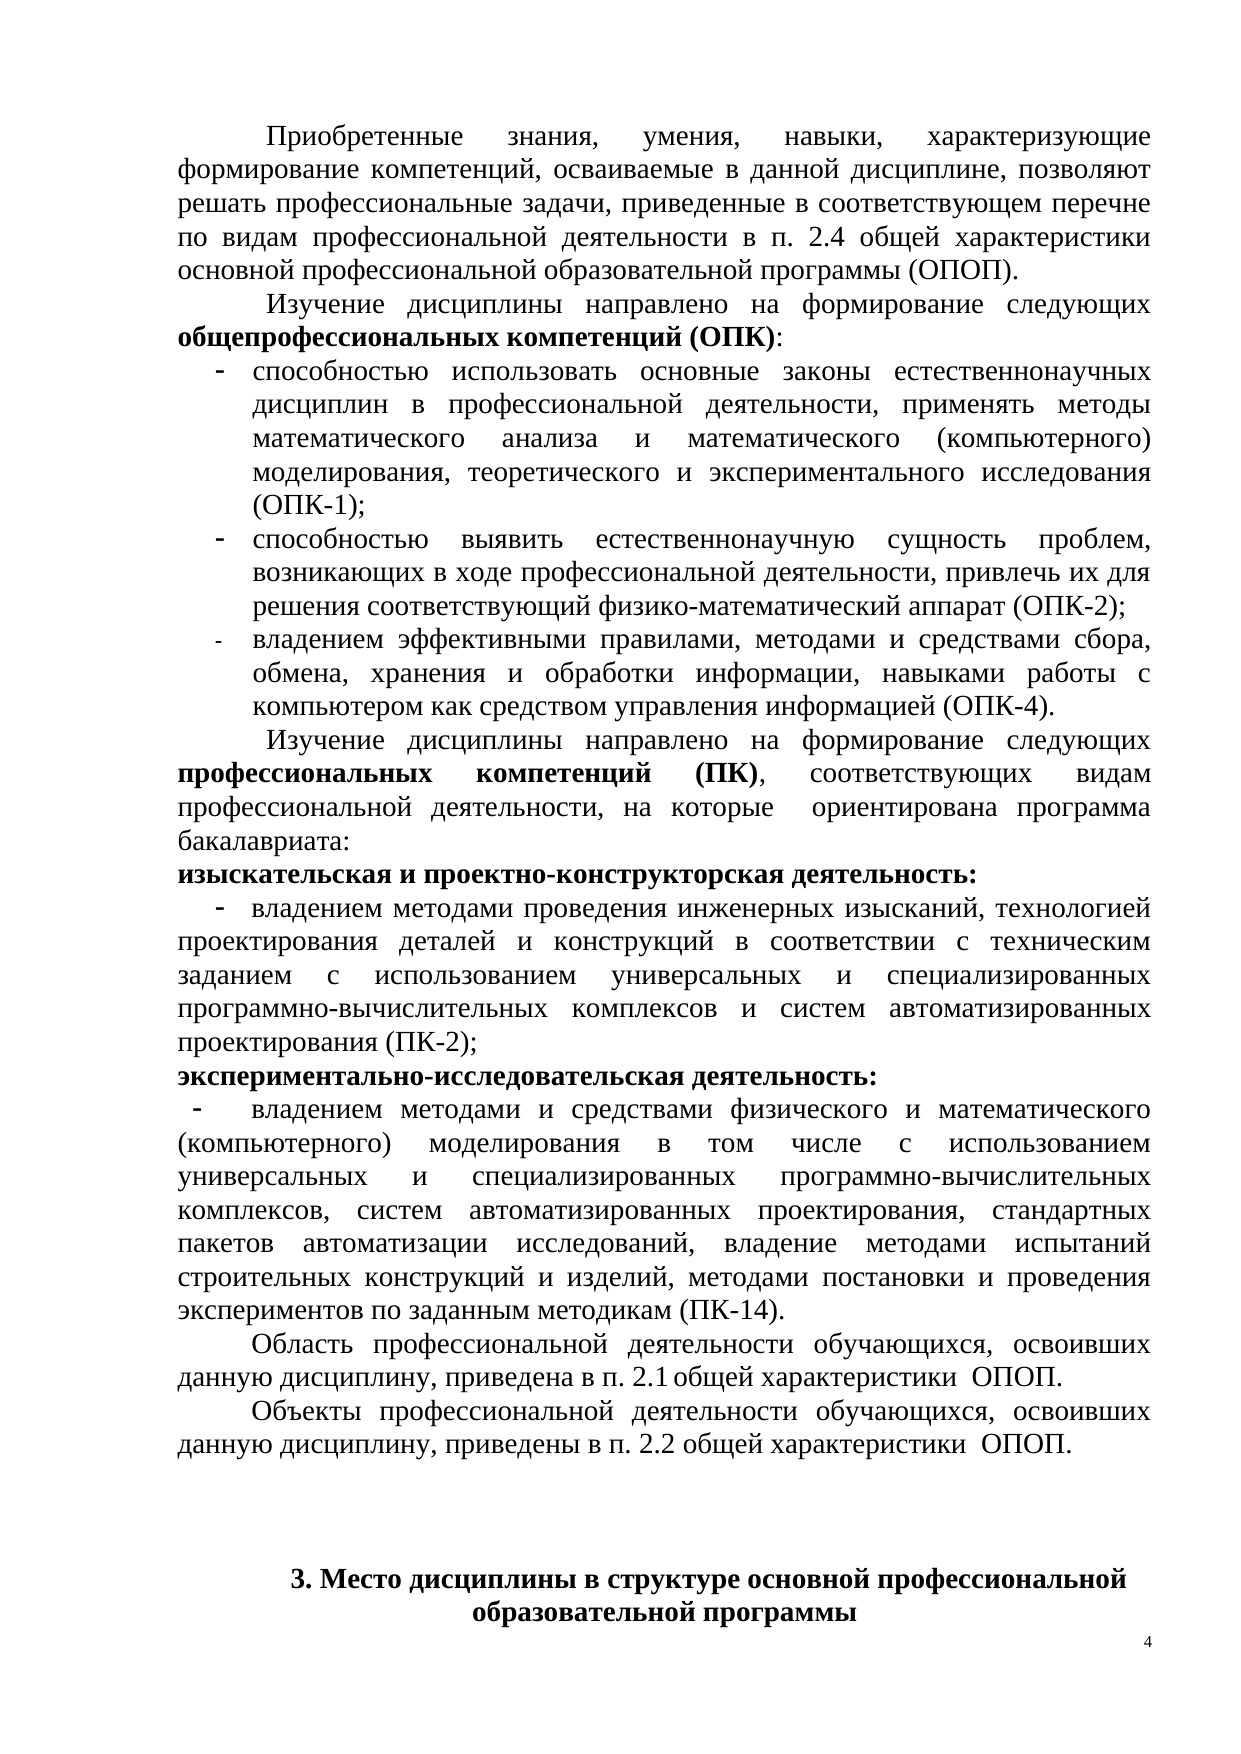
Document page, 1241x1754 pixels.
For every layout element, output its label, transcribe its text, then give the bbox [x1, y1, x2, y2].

text Изучение дисциплины направлено на формирование следующих профессиональных компетенций (ПК), соответствующих видам профессиональной деятельности, на которые ориентирована программа бакалавриата: [177, 722, 1152, 856]
list владением методами и средствами физического и математического (компьютерного) моделирования в том числе с использованием универсальных и специализированных программно-вычислительных комплексов, систем автоматизированных проектирования, стандартных пакетов автоматизации исследований, владение методами испытаний строительных конструкций и изделий, методами постановки и проведения экспериментов по заданным методикам (ПК-14). [177, 1091, 1152, 1326]
list владением методами проведения инженерных изысканий, технологией проектирования деталей и конструкций в соответствии с техническим заданием с использованием универсальных и специализированных программно-вычислительных комплексов и систем автоматизированных проектирования (ПК-2); [177, 890, 1152, 1058]
list владением эффективными правилами, методами и средствами сбора, обмена, хранения и обработки информации, навыками работы с компьютером как средством управления информацией (ОПК-4). [215, 621, 1152, 722]
text Изучение дисциплины направлено на формирование следующих общепрофессиональных компетенций (ОПК): [177, 286, 1152, 353]
text Область профессиональной деятельности обучающихся, освоивших данную дисциплину, приведена в п. 2.1 общей характеристики ОПОП. [177, 1326, 1152, 1393]
text экспериментально-исследовательская деятельность: [177, 1058, 1152, 1091]
list способностью использовать основные законы естественнонаучных дисциплин в профессиональной деятельности, применять методы математического анализа и математического (компьютерного) моделирования, теоретического и экспериментального исследования (ОПК-1); [215, 353, 1152, 521]
list способностью выявить естественнонаучную сущность проблем, возникающих в ходе профессиональной деятельности, привлечь их для решения соответствующий физико-математический аппарат (ОПК-2); [215, 521, 1152, 621]
text изыскательская и проектно-конструкторская деятельность: [177, 856, 1152, 890]
text Объекты профессиональной деятельности обучающихся, освоивших данную дисциплину, приведены в п. 2.2 общей характеристики ОПОП. [177, 1393, 1152, 1460]
text Приобретенные знания, умения, навыки, характеризующие формирование компетенций, осваиваемые в данной дисциплине, позволяют решать профессиональные задачи, приведенные в соответствующем перечне по видам профессиональной деятельности в п. 2.4 общей характеристики основной профессиональной образовательной программы (ОПОП). [177, 118, 1152, 286]
text 3. Место дисциплины в структуре основной профессиональной образовательной программы [177, 1561, 1152, 1628]
